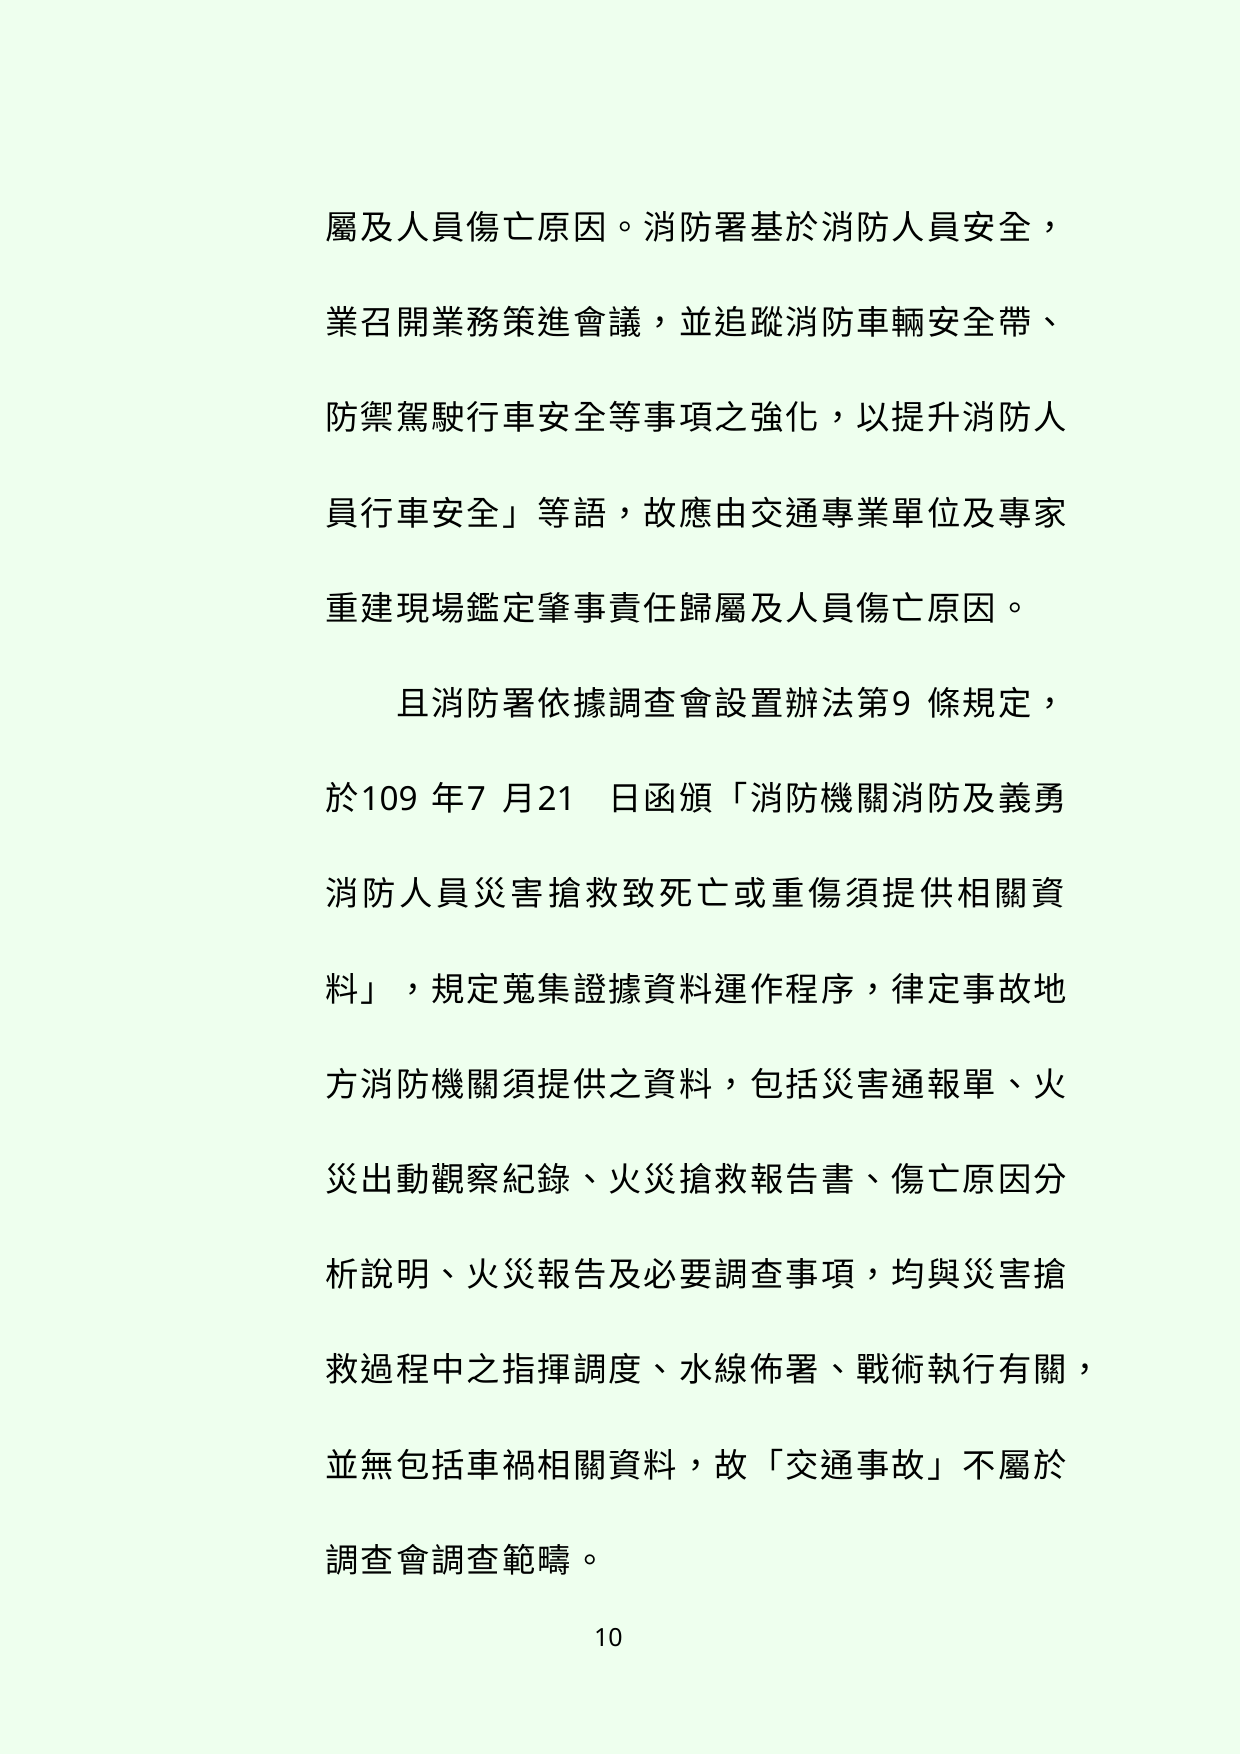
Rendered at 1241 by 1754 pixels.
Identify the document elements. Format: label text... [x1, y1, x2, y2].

text 且消防署依據調查會設置辦法第9條規定，於109年7月21日函頒「消防機關消防及義勇消防人員災害搶救致死亡或重傷須提供相關資料」，規定蒐集證據資料運作程序，律定事故地方消防機關須提供之資料，包括災害通報單、火災出動觀察紀錄、火災搶救報告書、傷亡原因分析說明、火災報告及必要調查事項，均與災害搶救過程中之指揮調度、水線佈署、戰術執行有關，並無包括車禍相關資料，故「交通事故」不屬於調查會調查範疇。 [289, 653, 1069, 1605]
